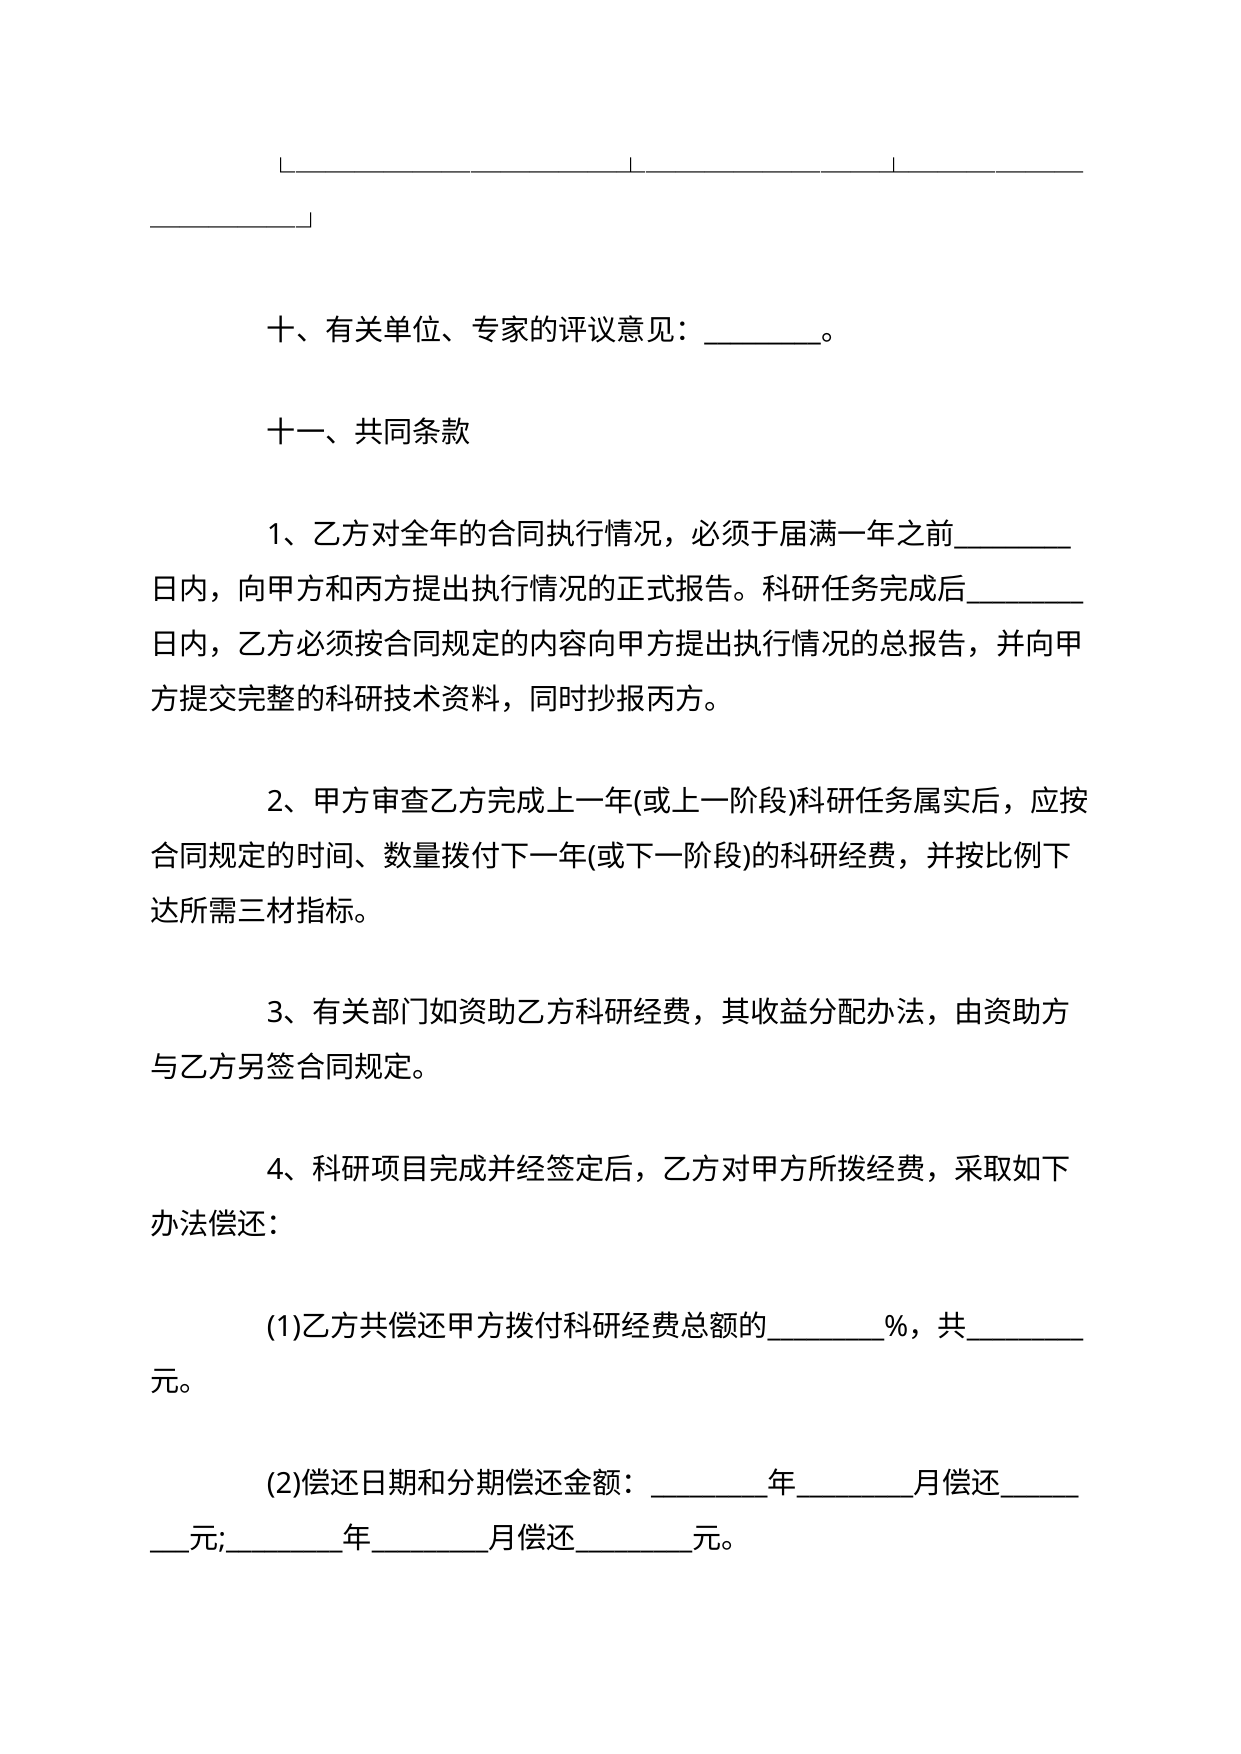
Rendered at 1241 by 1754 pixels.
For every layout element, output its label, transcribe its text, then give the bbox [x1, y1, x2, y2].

text └───────────┴────────┴───────────┘ [150, 150, 1090, 247]
text (2)偿还日期和分期偿还金额：_________年_________月偿还_________元;_________年_________月偿还_________元。 [150, 1459, 1090, 1557]
text (1)乙方共偿还甲方拨付科研经费总额的_________%，共_________元。 [150, 1302, 1090, 1400]
text 3、有关部门如资助乙方科研经费，其收益分配办法，由资助方与乙方另签合同规定。 [150, 989, 1090, 1086]
text 十、有关单位、专家的评议意见：_________。 [150, 307, 1090, 349]
text 十一、共同条款 [150, 409, 1090, 451]
text 1、乙方对全年的合同执行情况，必须于届满一年之前_________日内，向甲方和丙方提出执行情况的正式报告。科研任务完成后_________日内，乙方必须按合同规定的内容向甲方提出执行情况的总报告，并向甲方提交完整的科研技术资料，同时抄报丙方。 [150, 510, 1090, 718]
text 4、科研项目完成并经签定后，乙方对甲方所拨经费，采取如下办法偿还： [150, 1146, 1090, 1243]
text 2、甲方审查乙方完成上一年(或上一阶段)科研任务属实后，应按合同规定的时间、数量拨付下一年(或下一阶段)的科研经费，并按比例下达所需三材指标。 [150, 777, 1090, 929]
